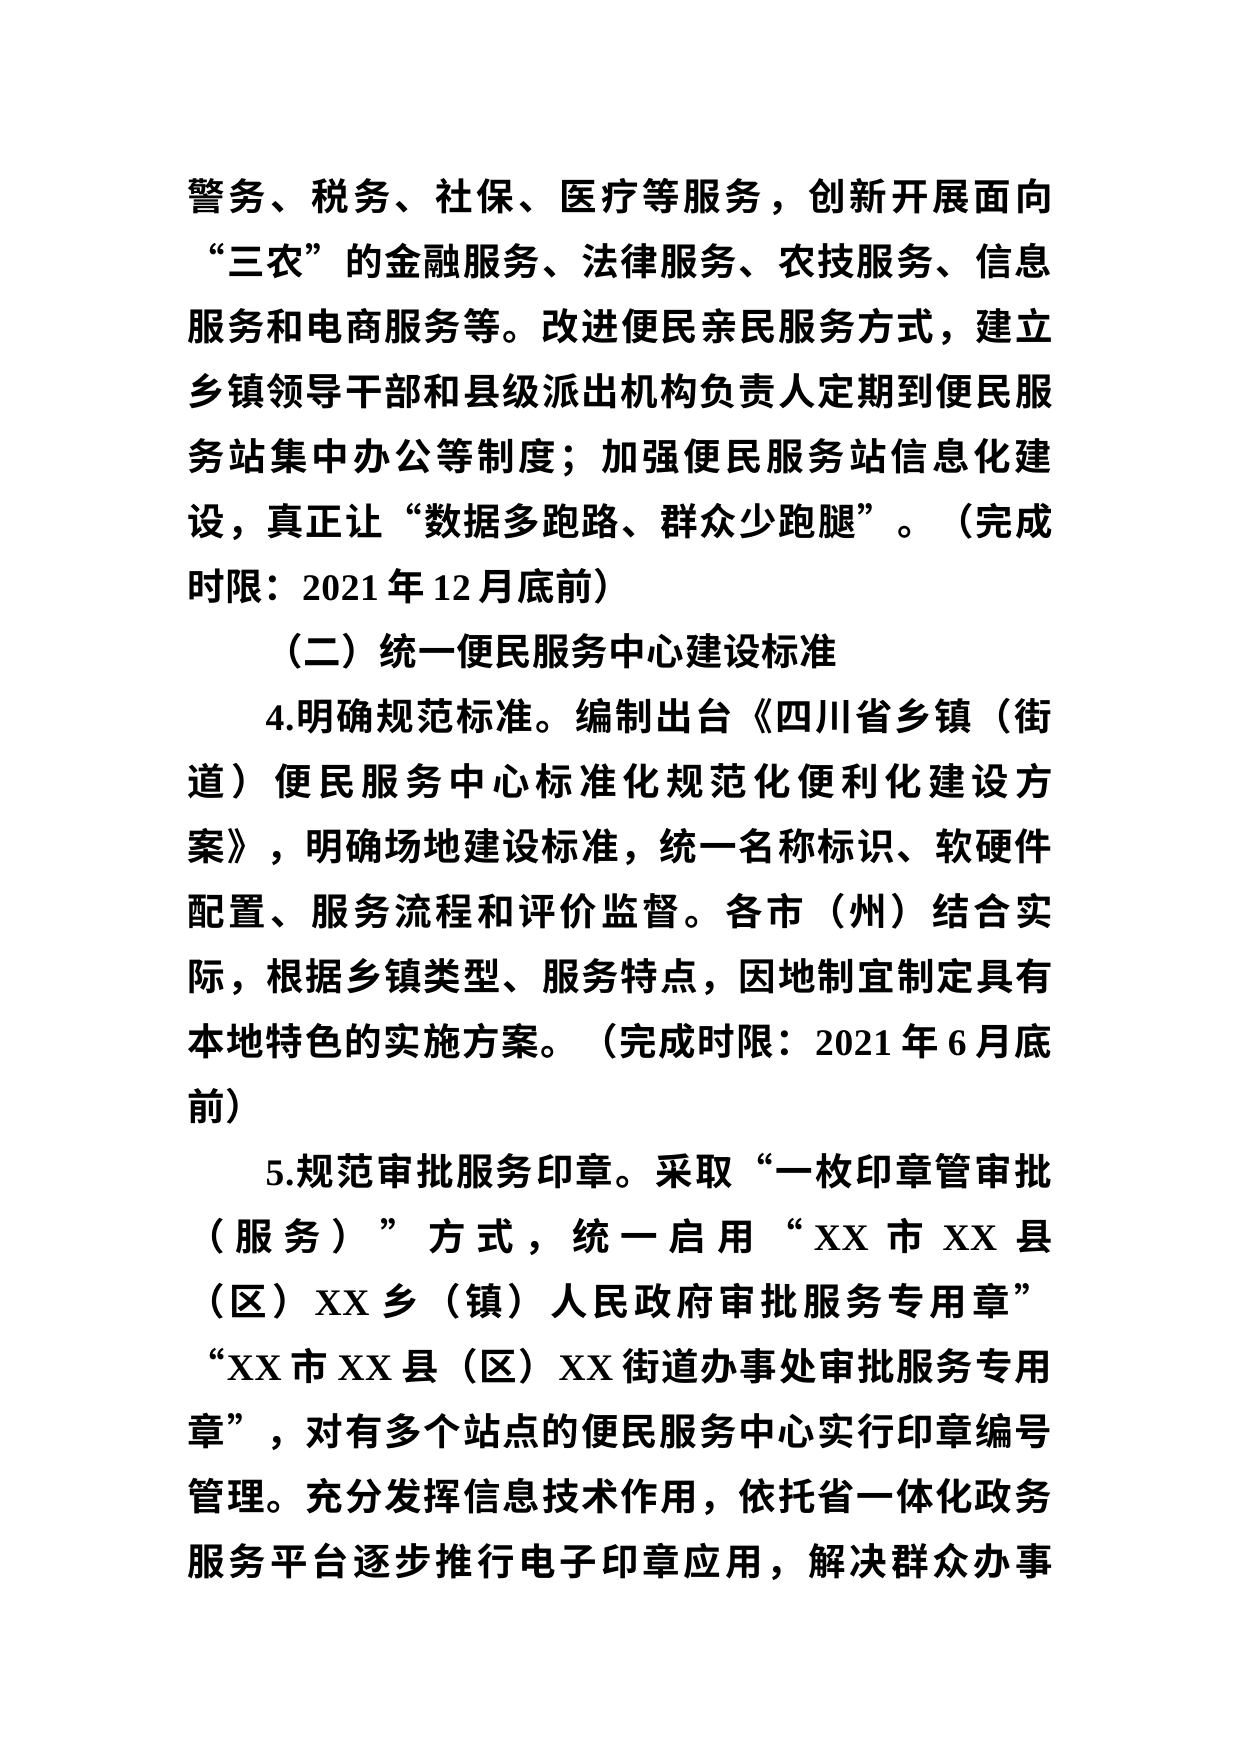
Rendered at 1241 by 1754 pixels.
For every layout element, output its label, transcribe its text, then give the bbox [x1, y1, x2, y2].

text （二）统一便民服务中心建设标准 [187, 617, 1053, 682]
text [187, 1137, 1053, 1592]
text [187, 162, 1053, 617]
text 4.明确规范标准。编制出台《四川省乡镇（街道）便民服务中心标准化规范化便利化建设方案》，明确场地建设标准，统一名称标识、软硬件配置、服务流程和评价监督。各市（州）结合实际，根据乡镇类型、服务特点，因地制宜制定具有本地特色的实施方案。（完成时限：2021年6月底前） [187, 682, 1053, 1137]
